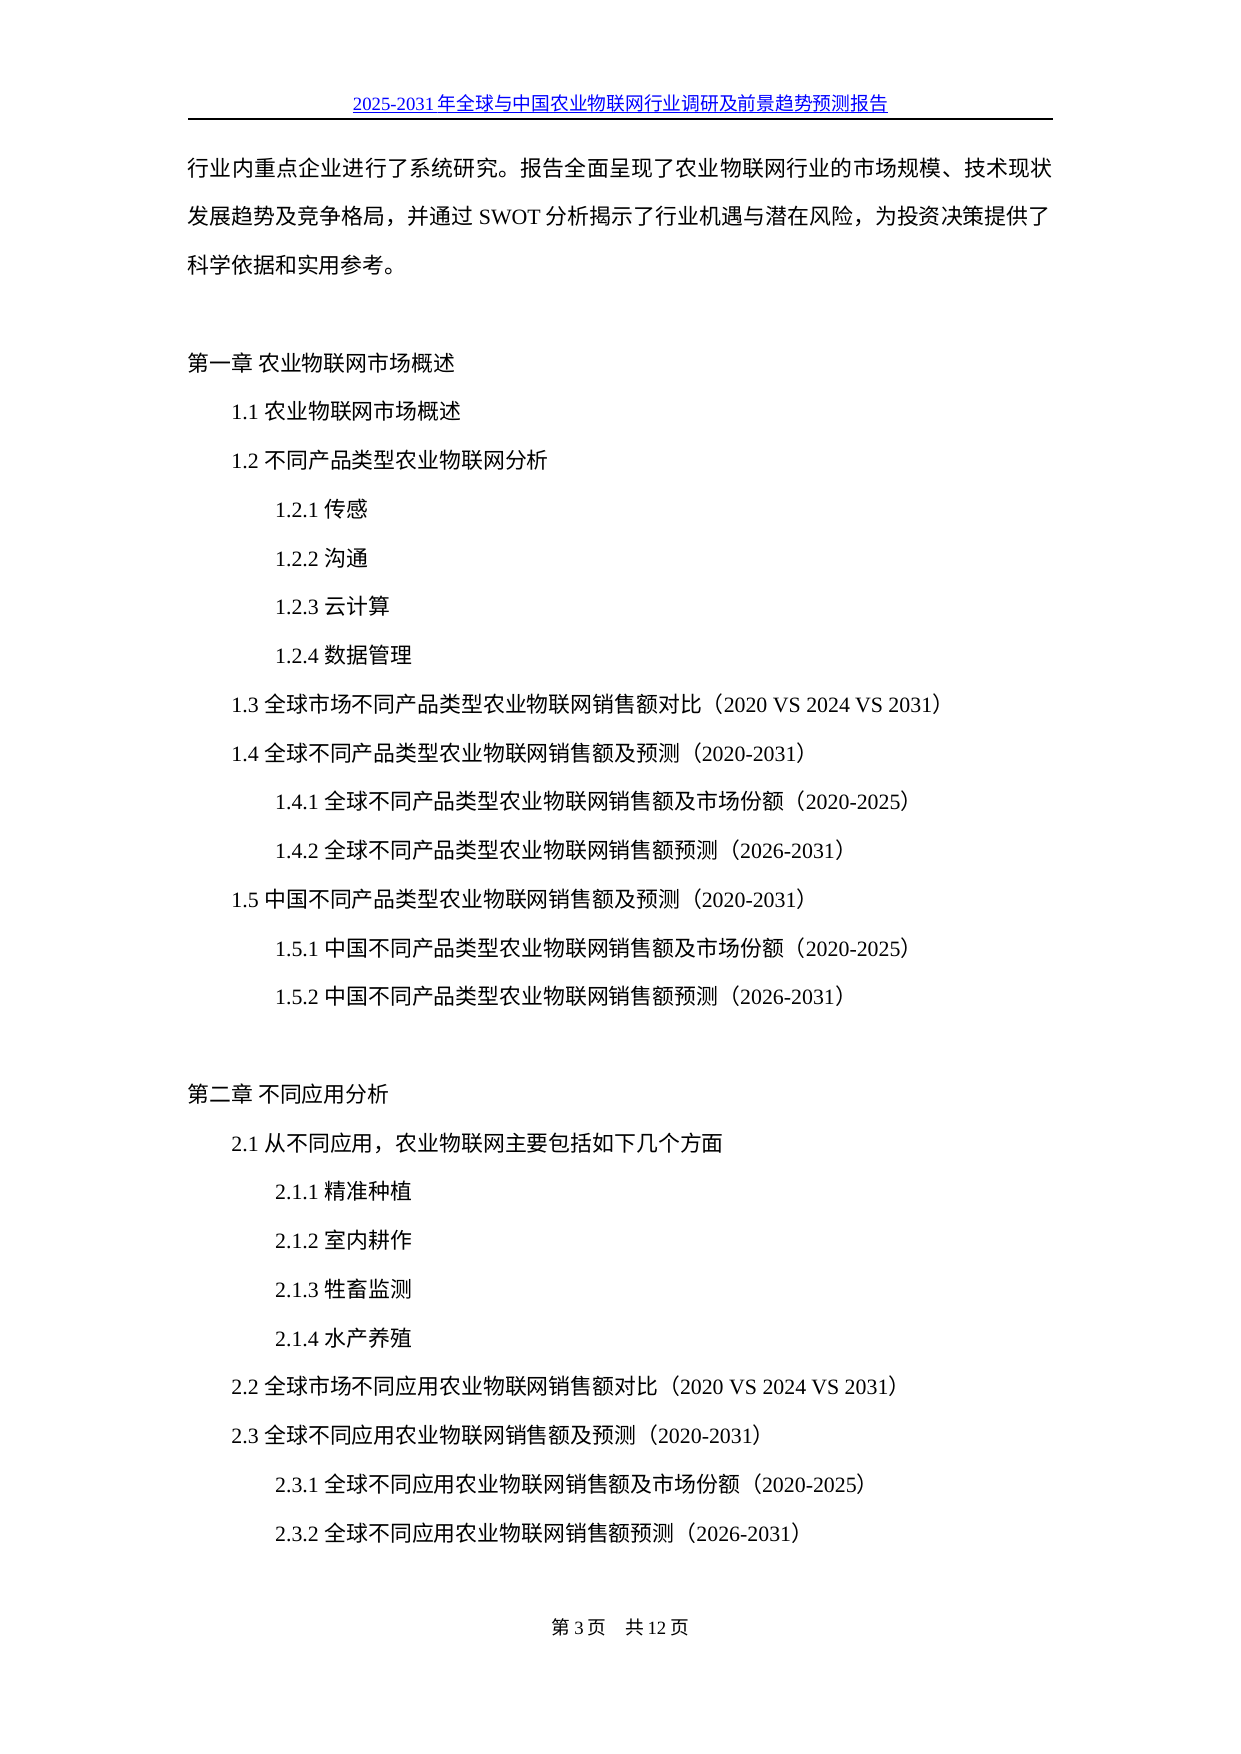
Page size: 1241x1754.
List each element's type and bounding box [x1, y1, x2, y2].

text [187, 150, 1053, 1548]
